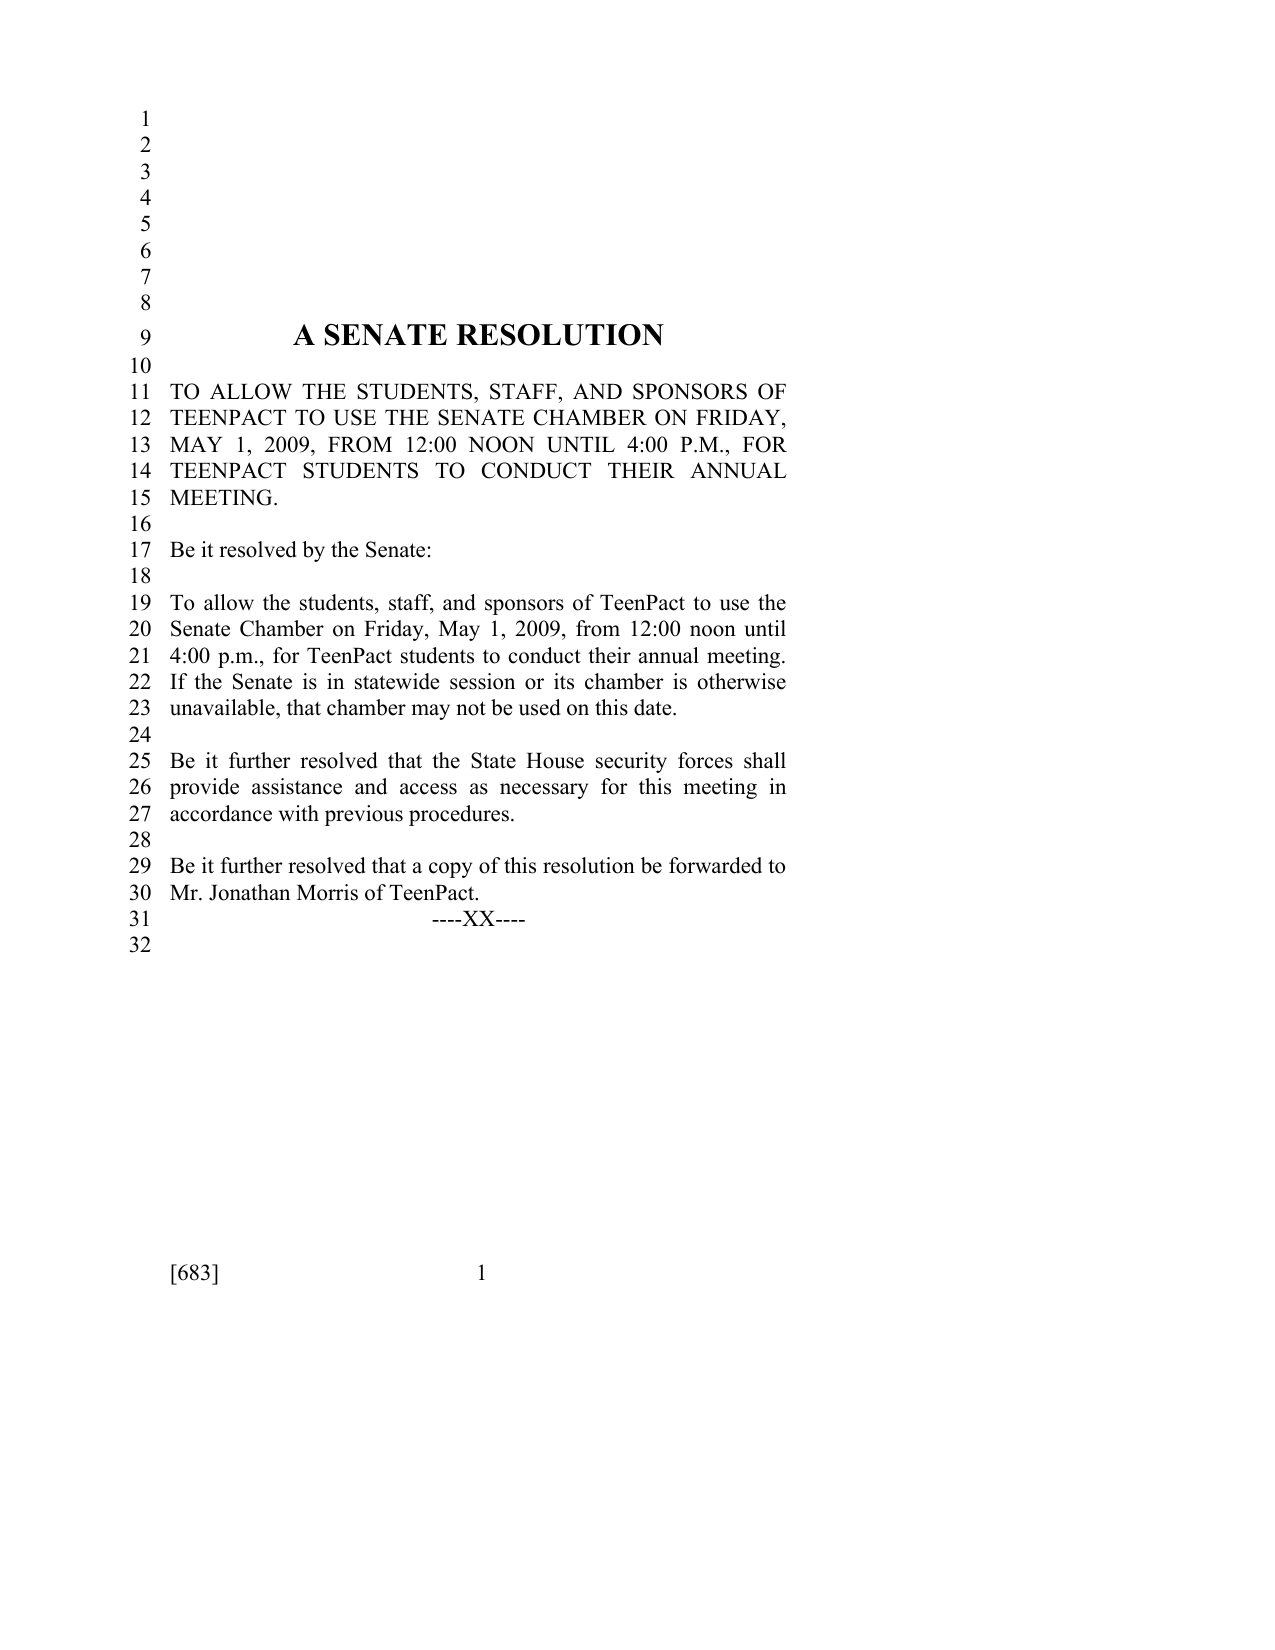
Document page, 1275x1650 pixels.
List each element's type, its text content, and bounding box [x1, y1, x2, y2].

text To allow the students, staff, and sponsors of TeenPact to use the Senate Chamber on Friday, May 1, 2009, from 12:00 noon until 4:00 p.m., for TeenPact students to conduct their annual meeting. If the Senate is in statewide session or its chamber is otherwise unavailable, that chamber may not be used on this date. [169, 589, 787, 721]
text ----XX---- [169, 905, 787, 932]
text A SENATE RESOLUTION [169, 316, 787, 352]
text TO ALLOW THE STUDENTS, STAFF, AND SPONSORS OF TEENPACT TO USE THE SENATE CHAMBER ON FRIDAY, MAY 1, 2009, FROM 12:00 NOON UNTIL 4:00 P.M., FOR TEENPACT STUDENTS TO CONDUCT THEIR ANNUAL MEETING. [169, 378, 787, 510]
text Be it resolved by the Senate: [169, 536, 787, 563]
text Be it further resolved that a copy of this resolution be forwarded to Mr. Jonathan Morris of TeenPact. [169, 852, 787, 905]
text Be it further resolved that the State House security forces shall provide assistance and access as necessary for this meeting in accordance with previous procedures. [169, 747, 787, 826]
